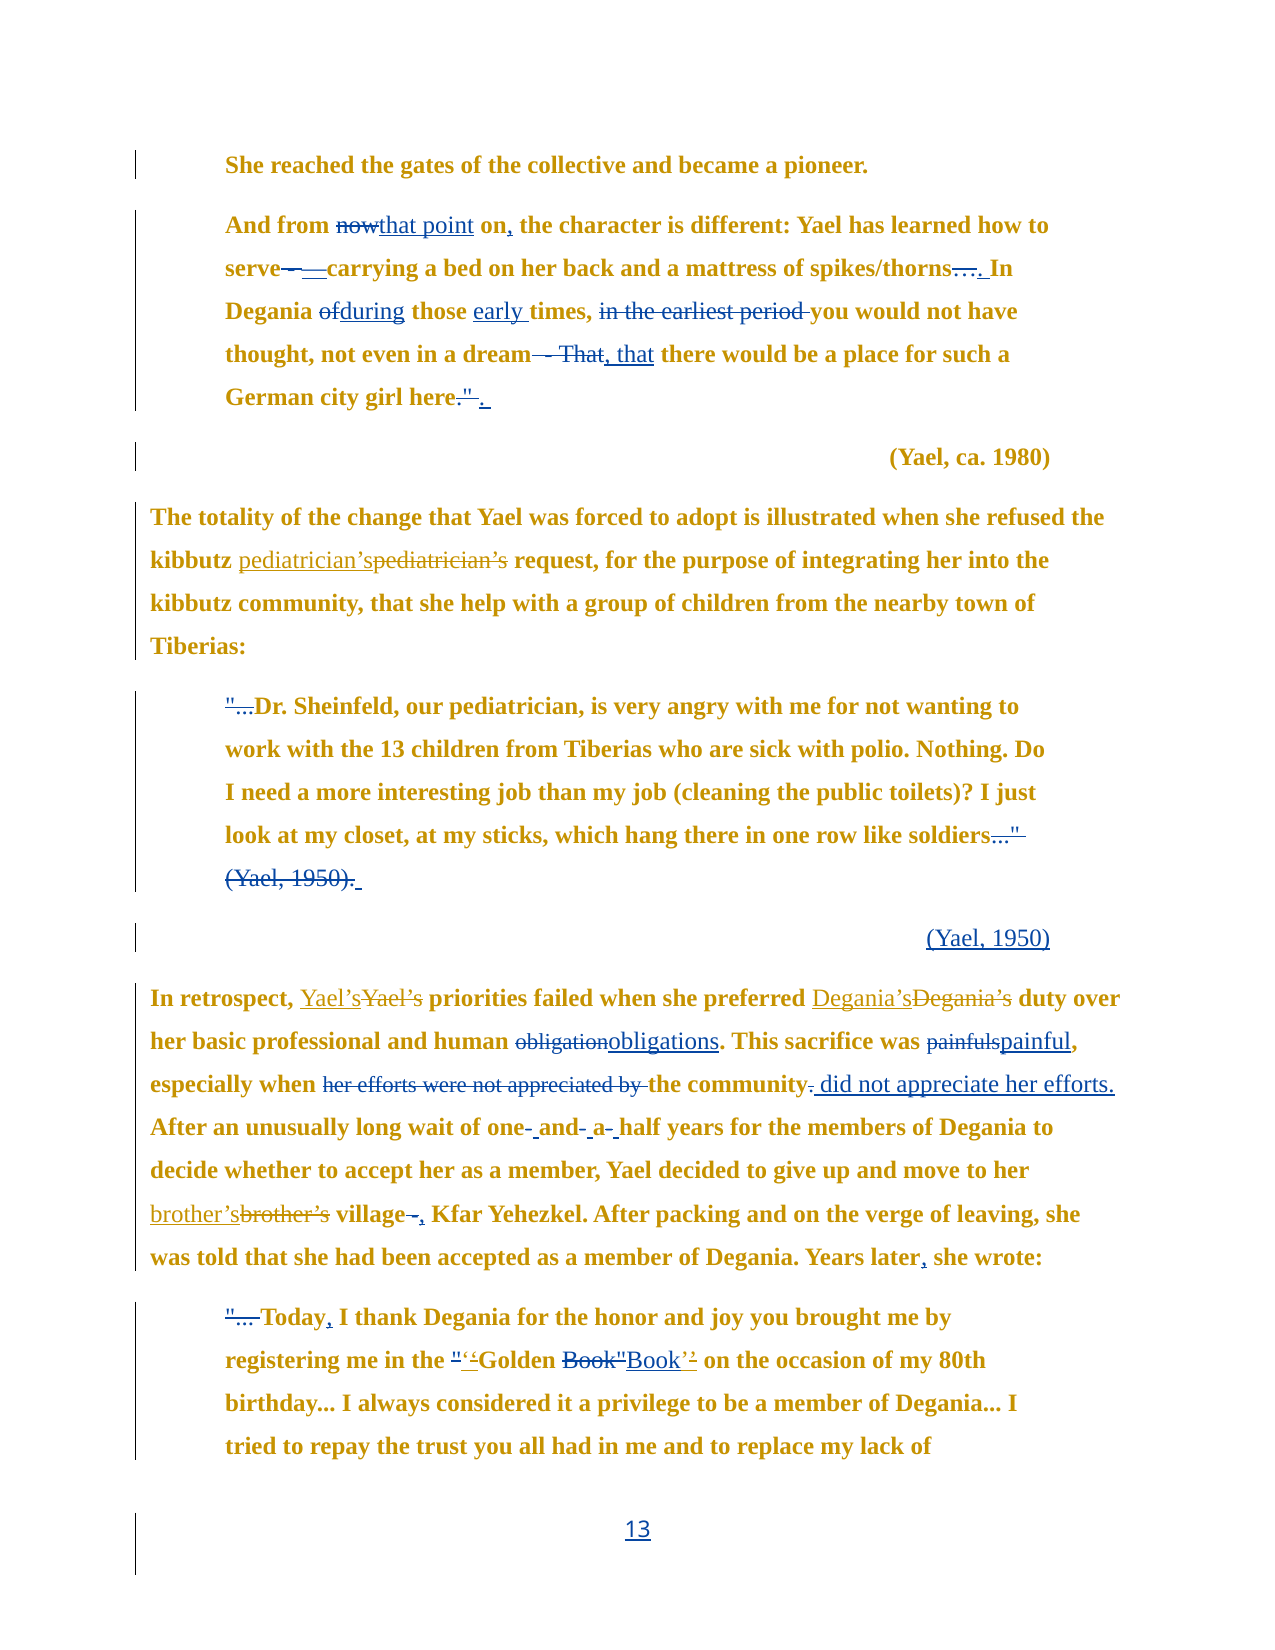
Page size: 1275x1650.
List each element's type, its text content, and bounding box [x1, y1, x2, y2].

text Dr. Sheinfeld, our pediatrician, is very angry with me for not wanting to work with the 13 children from Tiberias who are sick with polio. Nothing. Do I need a more interesting job than my job (cleaning the public toilets)? I just look at my closet, at my sticks, which hang there in one row like soldiers [225, 691, 1050, 892]
text In retrospect, priorities failed when she preferred duty over her basic professional and human . This sacrifice was , especially when the community After an unusually long wait of oneandahalf years for the members of Degania to decide whether to accept her as a member, Yael decided to give up and move to her village Kfar Yehezkel. After packing and on the verge of leaving, she was told that she had been accepted as a member of Degania. Years later she wrote: [150, 983, 1125, 1271]
text She reached the gates of the collective and became a pioneer. [225, 150, 1050, 179]
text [225, 1302, 1050, 1460]
text The totality of the change that Yael was forced to adopt is illustrated when she refused the kibbutz request, for the purpose of integrating her into the kibbutz community, that she help with a group of children from the nearby town of Tiberias: [150, 502, 1125, 660]
text (Yael, ca. 1980) [225, 442, 1050, 471]
text And from on the character is different: Yael has learned how to servecarrying a bed on her back and a mattress of spikes/thornsIn Degania those times, you would not have thought, not even in a dream there would be a place for such a German city girl here [225, 210, 1050, 411]
